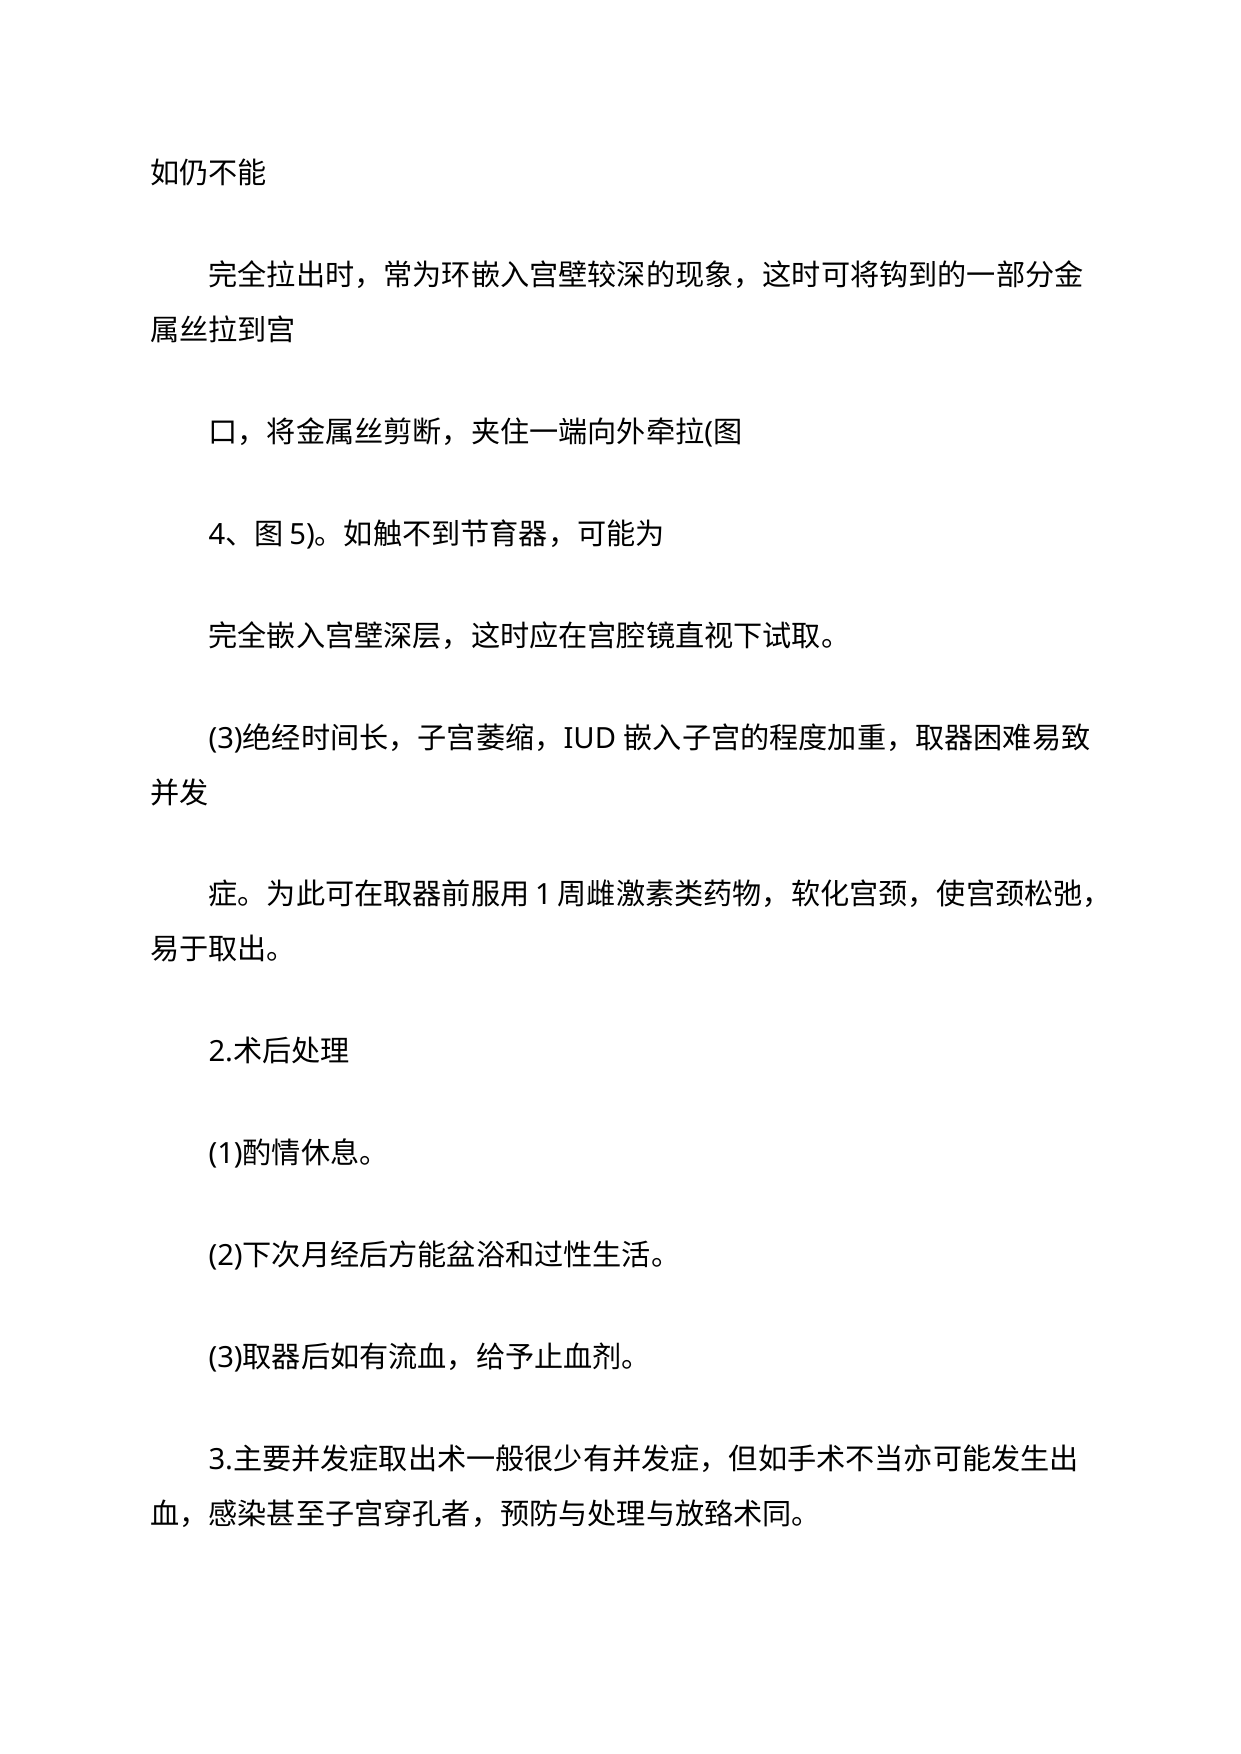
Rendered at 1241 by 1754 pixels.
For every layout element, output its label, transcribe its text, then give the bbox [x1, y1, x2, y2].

text 4、图5)。如触不到节育器，可能为 [150, 510, 1090, 553]
text 2.术后处理 [150, 1028, 1090, 1070]
text (2)下次月经后方能盆浴和过性生活。 [150, 1232, 1090, 1274]
text (3)绝经时间长，子宫萎缩，IUD 嵌入子宫的程度加重，取器困难易致并发 [150, 714, 1090, 811]
text 完全拉出时，常为环嵌入宫壁较深的现象，这时可将钩到的一部分金属丝拉到宫 [150, 252, 1090, 349]
text (3)取器后如有流血，给予止血剂。 [150, 1334, 1090, 1376]
text (1)酌情休息。 [150, 1130, 1090, 1172]
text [150, 150, 1090, 192]
text 症。为此可在取器前服用1周雌激素类药物，软化宫颈，使宫颈松弛，易于取出。 [150, 871, 1090, 968]
text 口，将金属丝剪断，夹住一端向外牵拉(图 [150, 408, 1090, 451]
text 3.主要并发症取出术一般很少有并发症，但如手术不当亦可能发生出血，感染甚至子宫穿孔者，预防与处理与放臵术同。 [150, 1436, 1090, 1533]
text 完全嵌入宫壁深层，这时应在宫腔镜直视下试取。 [150, 612, 1090, 655]
